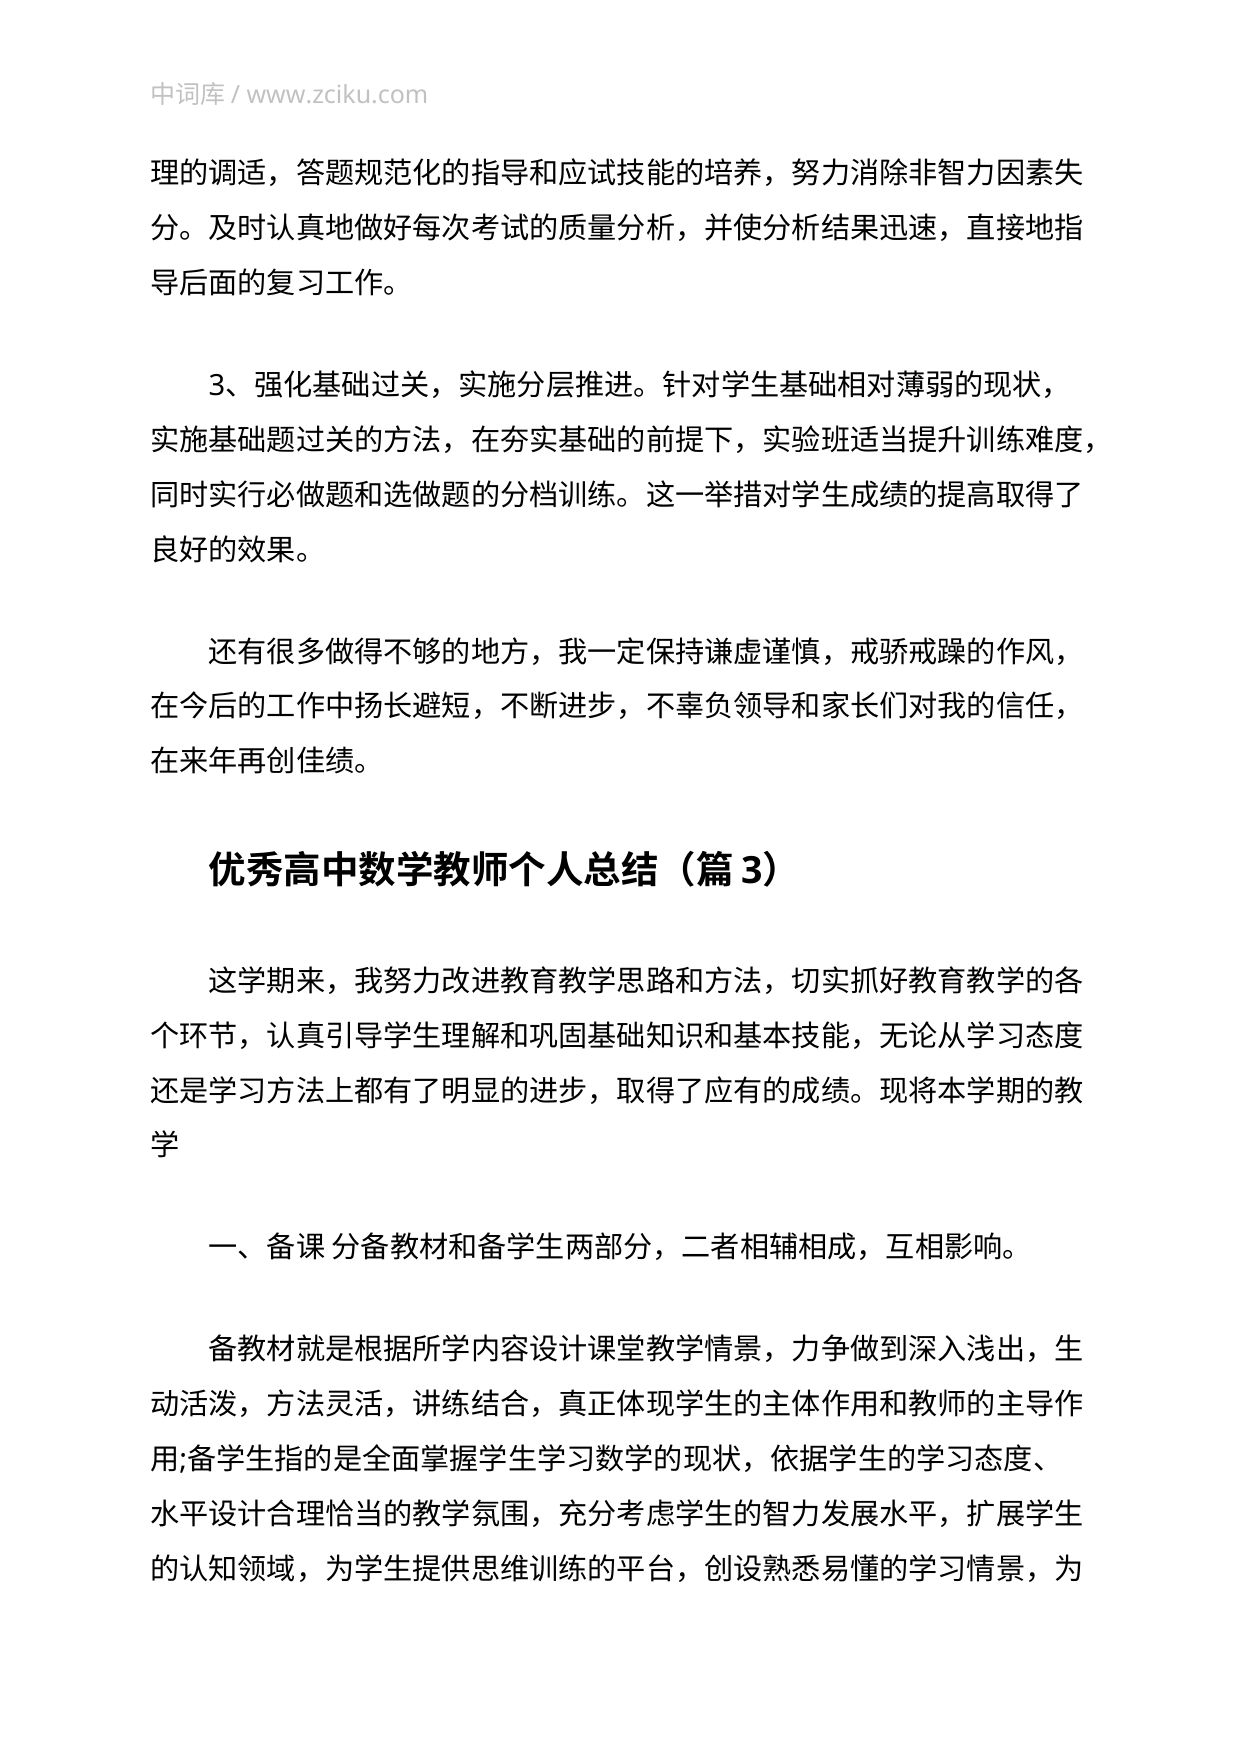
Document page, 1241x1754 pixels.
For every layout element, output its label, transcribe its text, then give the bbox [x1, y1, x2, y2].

text 3、强化基础过关，实施分层推进。针对学生基础相对薄弱的现状，实施基础题过关的方法，在夯实基础的前提下，实验班适当提升训练难度，同时实行必做题和选做题的分档训练。这一举措对学生成绩的提高取得了良好的效果。 [150, 362, 1090, 569]
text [150, 1326, 1090, 1587]
text 一、备课 分备教材和备学生两部分，二者相辅相成，互相影响。 [150, 1224, 1090, 1266]
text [150, 150, 1090, 302]
text 优秀高中数学教师个人总结（篇3） [150, 840, 1090, 894]
text 这学期来，我努力改进教育教学思路和方法，切实抓好教育教学的各个环节，认真引导学生理解和巩固基础知识和基本技能，无论从学习态度还是学习方法上都有了明显的进步，取得了应有的成绩。现将本学期的教学 [150, 957, 1090, 1164]
text 还有很多做得不够的地方，我一定保持谦虚谨慎，戒骄戒躁的作风，在今后的工作中扬长避短，不断进步，不辜负领导和家长们对我的信任，在来年再创佳绩。 [150, 628, 1090, 780]
